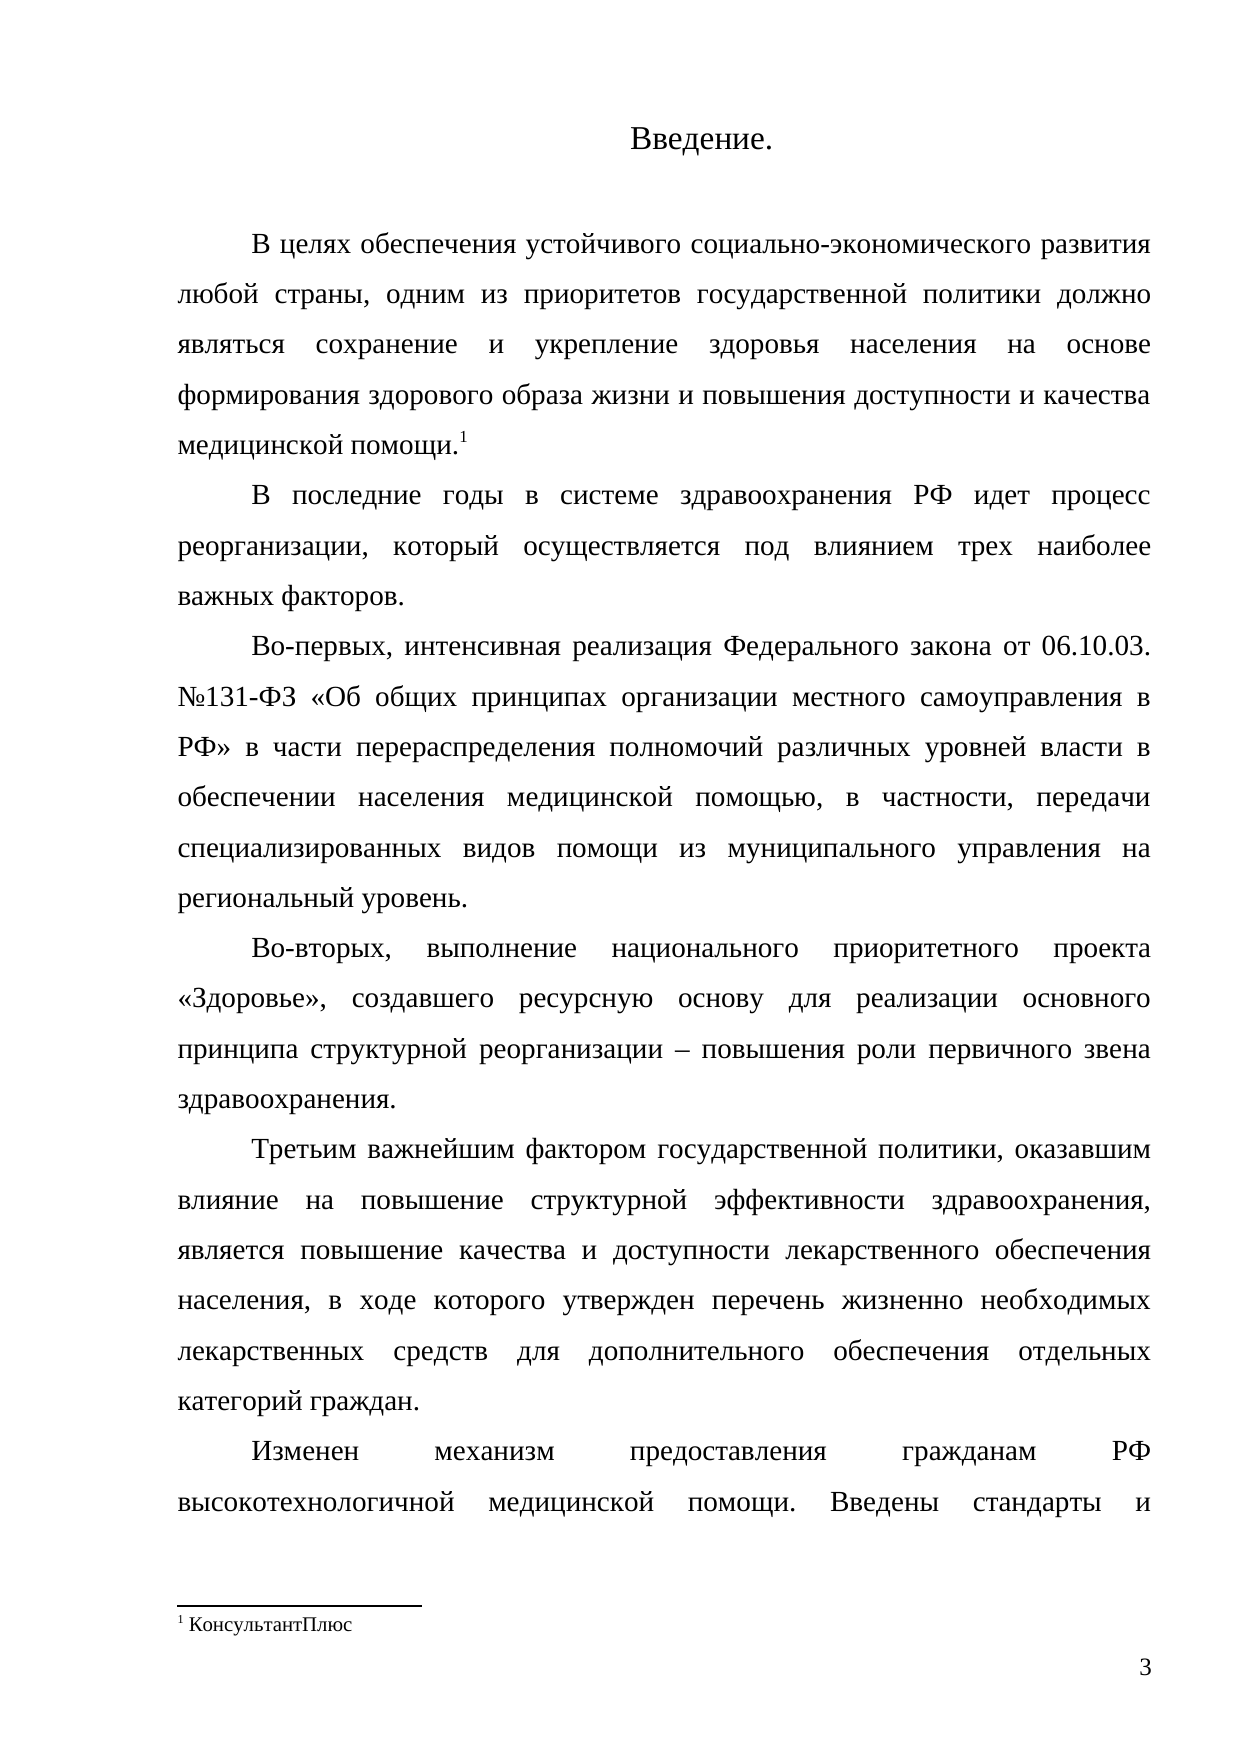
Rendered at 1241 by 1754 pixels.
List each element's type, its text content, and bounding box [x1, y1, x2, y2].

text Во-вторых, выполнение национального приоритетного проекта «Здоровье», создавшего ресурсную основу для реализации основного принципа структурной реорганизации – повышения роли первичного звена здравоохранения. [177, 930, 1152, 1115]
text Третьим важнейшим фактором государственной политики, оказавшим влияние на повышение структурной эффективности здравоохранения, является повышение качества и доступности лекарственного обеспечения населения, в ходе которого утвержден перечень жизненно необходимых лекарственных средств для дополнительного обеспечения отдельных категорий граждан. [177, 1132, 1152, 1417]
text В целях обеспечения устойчивого социально-экономического развития любой страны, одним из приоритетов государственной политики должно являться сохранение и укрепление здоровья населения на основе формирования здорового образа жизни и повышения доступности и качества медицинской помощи. [177, 226, 1152, 461]
text Введение. [177, 118, 1152, 156]
text Во-первых, интенсивная реализация Федерального закона от 06.10.03. №131-ФЗ «Об общих принципах организации местного самоуправления в РФ» в части перераспределения полномочий различных уровней власти в обеспечении населения медицинской помощью, в частности, передачи специализированных видов помощи из муниципального управления на региональный уровень. [177, 628, 1152, 913]
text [177, 1433, 1152, 1517]
text В последние годы в системе здравоохранения РФ идет процесс реорганизации, который осуществляется под влиянием трех наиболее важных факторов. [177, 477, 1152, 612]
